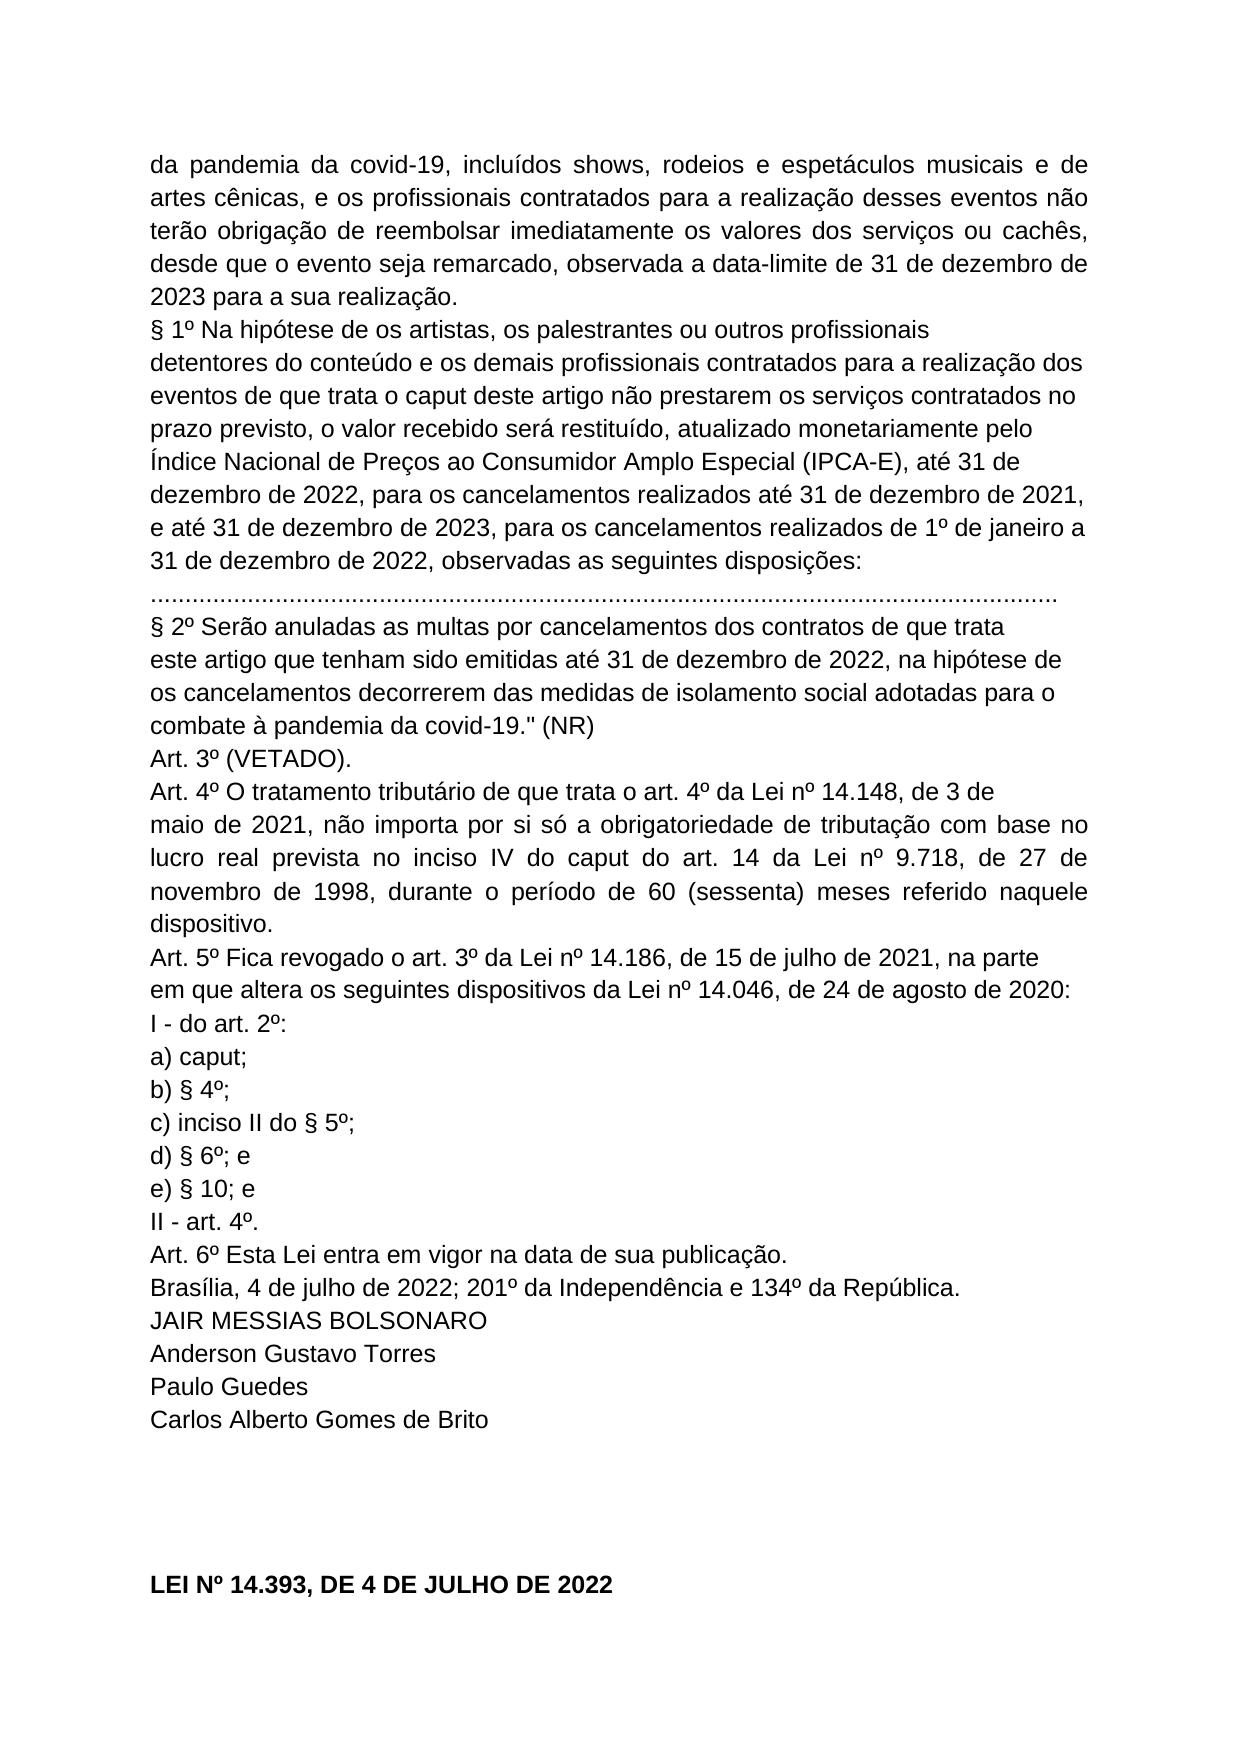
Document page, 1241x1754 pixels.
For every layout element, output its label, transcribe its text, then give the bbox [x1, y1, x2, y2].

text 31 de dezembro de 2022, observadas as seguintes disposições: [150, 546, 1090, 575]
text d) § 6º; e [150, 1141, 1090, 1169]
text Carlos Alberto Gomes de Brito [150, 1405, 1090, 1433]
text os cancelamentos decorrerem das medidas de isolamento social adotadas para o [150, 678, 1090, 707]
text Anderson Gustavo Torres [150, 1339, 1090, 1367]
text maio de 2021, não importa por si só a obrigatoriedade de tributação com base no lucro real prevista no inciso IV do caput do art. 14 da Lei nº 9.718, de 27 de novembro de 1998, durante o período de 60 (sessenta) meses referido naquele dispositivo. [150, 810, 1090, 938]
text Brasília, 4 de julho de 2022; 201º da Independência e 134º da República. [150, 1273, 1090, 1301]
text LEI Nº 14.393, DE 4 DE JULHO DE 2022 [150, 1570, 1090, 1599]
text eventos de que trata o caput deste artigo não prestarem os serviços contratados no [150, 381, 1090, 410]
text em que altera os seguintes dispositivos da Lei nº 14.046, de 24 de agosto de 2020: [150, 976, 1090, 1004]
text este artigo que tenham sido emitidas até 31 de dezembro de 2022, na hipótese de [150, 645, 1090, 674]
text da pandemia da covid-19, incluídos shows, rodeios e espetáculos musicais e de artes cênicas, e os profissionais contratados para a realização desses eventos não terão obrigação de reembolsar imediatamente os valores dos serviços ou cachês, desde que o evento seja remarcado, observada a data-limite de 31 de dezembro de 2023 para a sua realização. [150, 150, 1090, 311]
text b) § 4º; [150, 1074, 1090, 1103]
text dezembro de 2022, para os cancelamentos realizados até 31 de dezembro de 2021, [150, 480, 1090, 509]
text Art. 5º Fica revogado o art. 3º da Lei nº 14.186, de 15 de julho de 2021, na parte [150, 942, 1090, 971]
text prazo previsto, o valor recebido será restituído, atualizado monetariamente pelo [150, 414, 1090, 443]
text e) § 10; e [150, 1174, 1090, 1202]
text detentores do conteúdo e os demais profissionais contratados para a realização dos [150, 348, 1090, 377]
text ................................................................................................................................... [150, 579, 1090, 608]
text e até 31 de dezembro de 2023, para os cancelamentos realizados de 1º de janeiro a [150, 513, 1090, 542]
text § 2º Serão anuladas as multas por cancelamentos dos contratos de que trata [150, 612, 1090, 641]
text I - do art. 2º: [150, 1008, 1090, 1037]
text c) inciso II do § 5º; [150, 1108, 1090, 1136]
text Índice Nacional de Preços ao Consumidor Amplo Especial (IPCA-E), até 31 de [150, 447, 1090, 476]
text Paulo Guedes [150, 1372, 1090, 1401]
text II - art. 4º. [150, 1207, 1090, 1235]
text JAIR MESSIAS BOLSONARO [150, 1306, 1090, 1334]
text Art. 6º Esta Lei entra em vigor na data de sua publicação. [150, 1240, 1090, 1268]
text combate à pandemia da covid-19." (NR) [150, 711, 1090, 740]
text § 1º Na hipótese de os artistas, os palestrantes ou outros profissionais [150, 315, 1090, 344]
text Art. 4º O tratamento tributário de que trata o art. 4º da Lei nº 14.148, de 3 de [150, 777, 1090, 806]
text Art. 3º (VETADO). [150, 744, 1090, 773]
text a) caput; [150, 1042, 1090, 1070]
